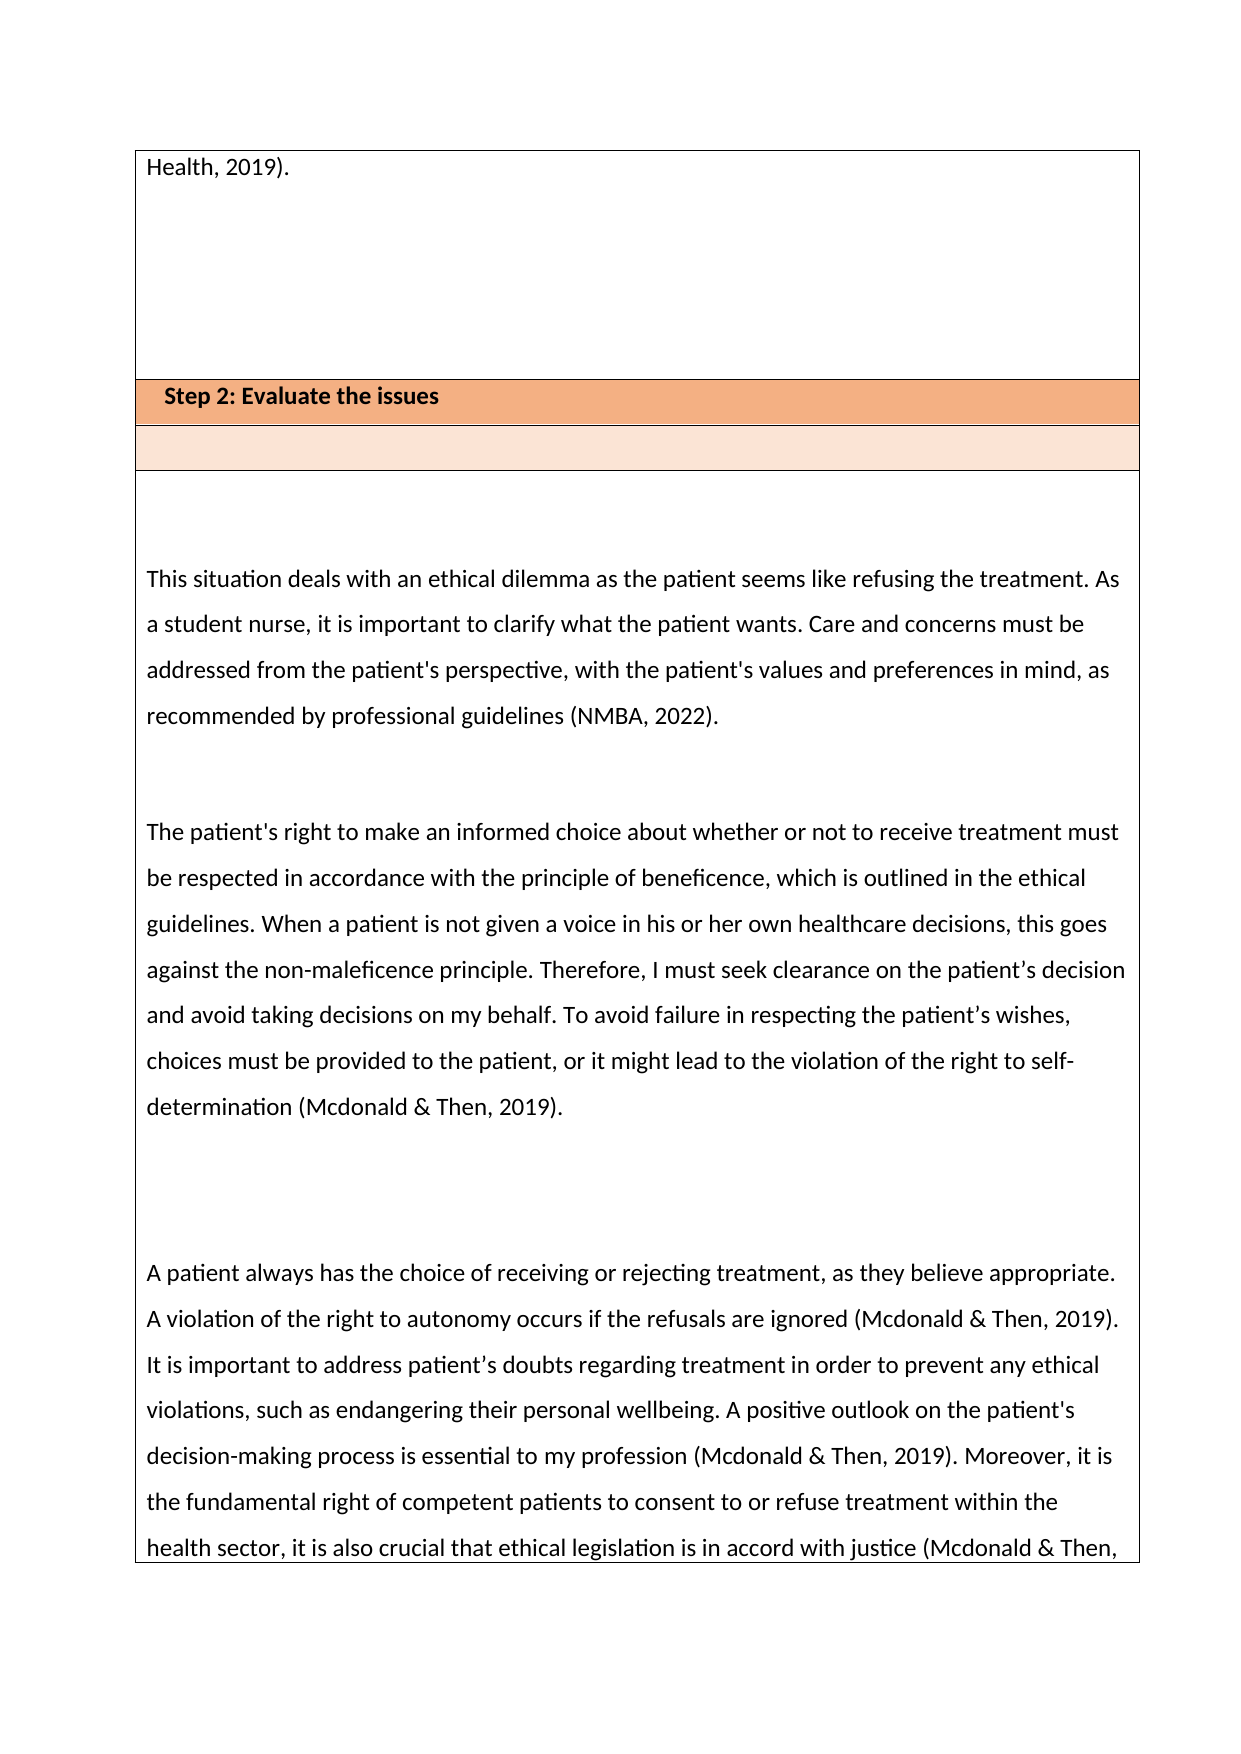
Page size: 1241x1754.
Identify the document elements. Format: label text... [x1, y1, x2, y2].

table_cell [136, 426, 1139, 470]
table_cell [136, 471, 1139, 1562]
table_cell Step 2: Evaluate the issues [136, 380, 1139, 424]
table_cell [136, 151, 1139, 379]
